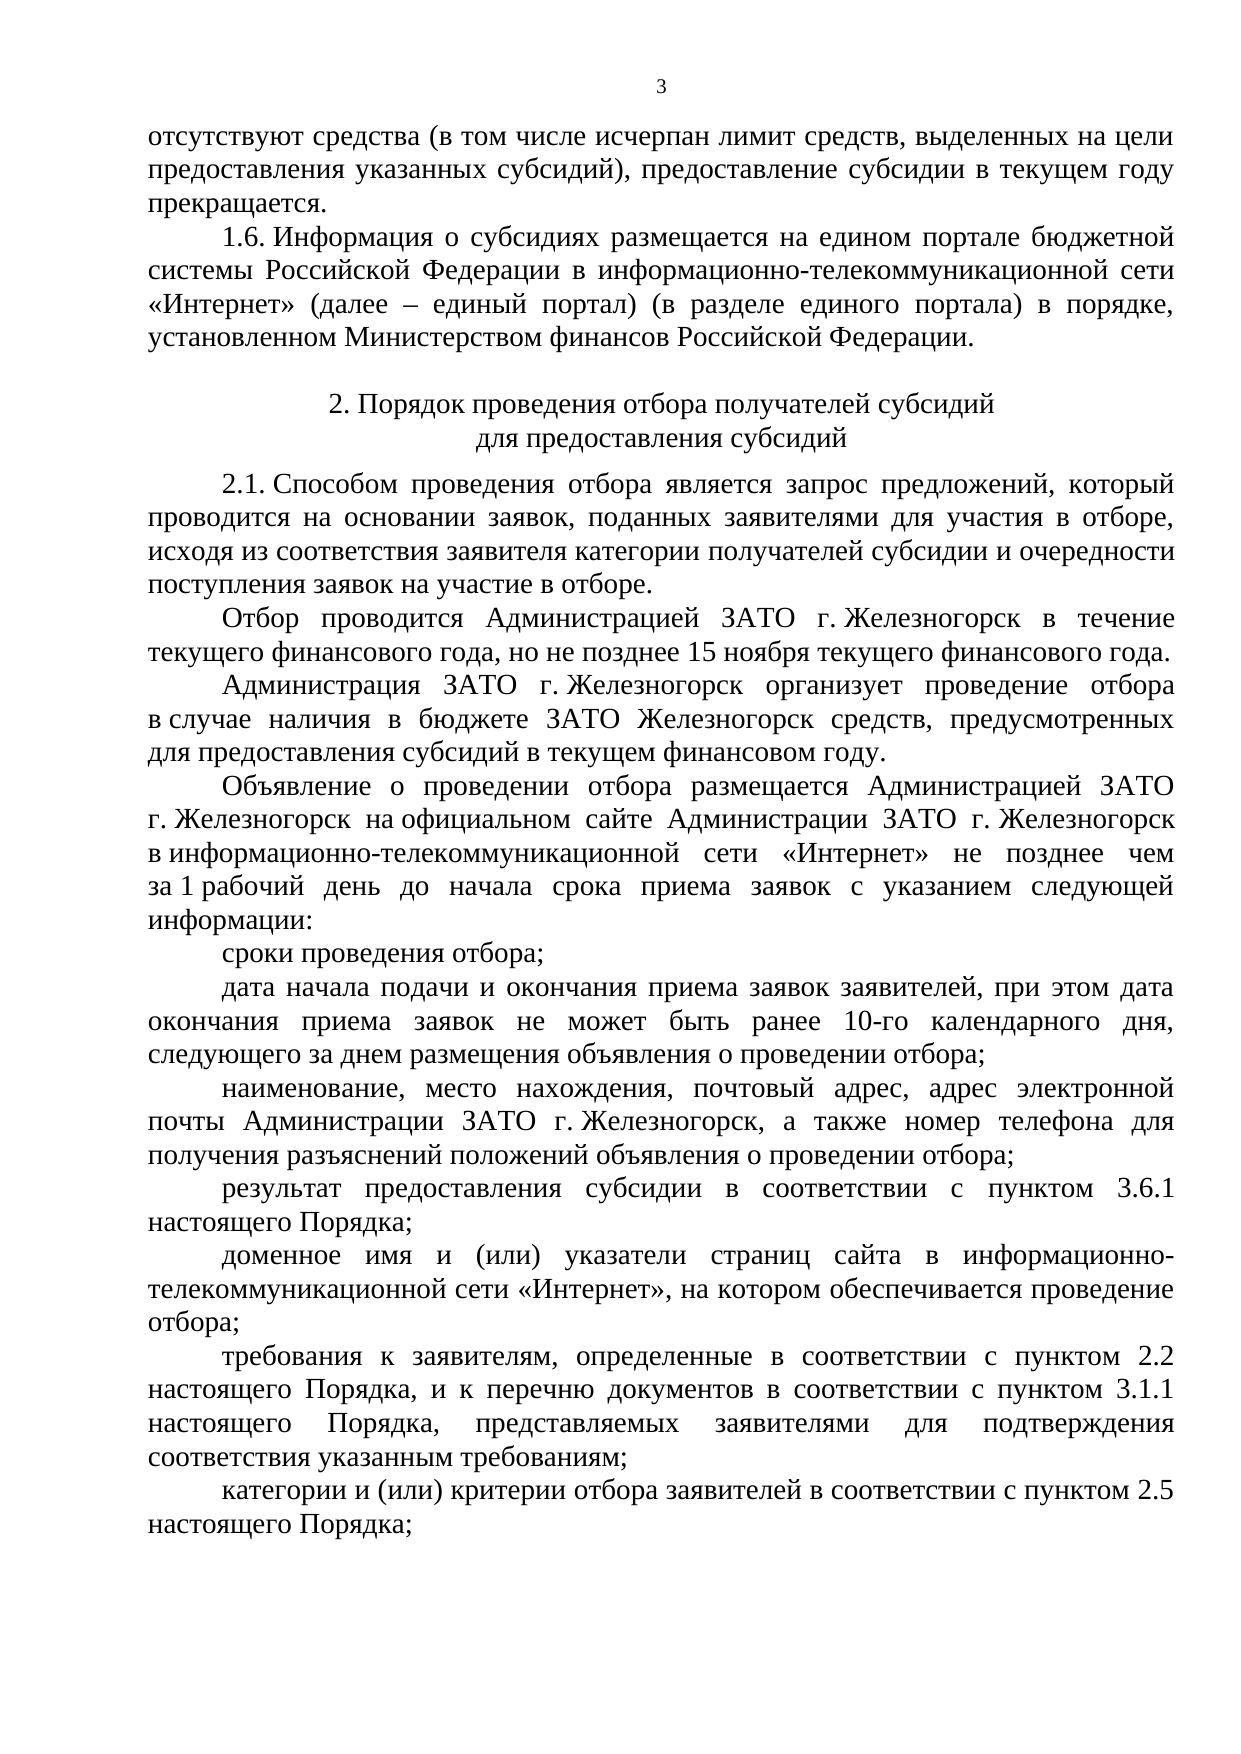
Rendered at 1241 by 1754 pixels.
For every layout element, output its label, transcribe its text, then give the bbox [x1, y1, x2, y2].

text Администрация ЗАТО г. Железногорск организует проведение отбора в случае наличия в бюджете ЗАТО Железногорск средств, предусмотренных для предоставления субсидий в текущем финансовом году. [148, 667, 1175, 768]
text 2.1. Способом проведения отбора является запрос предложений, который проводится на основании заявок, поданных заявителями для участия в отборе, исходя из соответствия заявителя категории получателей субсидии и очередности поступления заявок на участие в отборе. [148, 466, 1175, 600]
text категории и (или) критерии отбора заявителей в соответствии с пунктом 2.5 настоящего Порядка; [148, 1472, 1175, 1539]
text результат предоставления субсидии в соответствии с пунктом 3.6.1 настоящего Порядка; [148, 1170, 1175, 1237]
text наименование, место нахождения, почтовый адрес, адрес электронной почты Администрации ЗАТО г. Железногорск, а также номер телефона для получения разъяснений положений объявления о проведении отбора; [148, 1070, 1175, 1170]
text Отбор проводится Администрацией ЗАТО г. Железногорск в течение текущего финансового года, но не позднее 15 ноября текущего финансового года. [148, 600, 1175, 667]
text Объявление о проведении отбора размещается Администрацией ЗАТО г. Железногорск на официальном сайте Администрации ЗАТО г. Железногорск в информационно-телекоммуникационной сети «Интернет» не позднее чем за 1 рабочий день до начала срока приема заявок с указанием следующей информации: [148, 768, 1175, 936]
text требования к заявителям, определенные в соответствии с пунктом 2.2 настоящего Порядка, и к перечню документов в соответствии с пунктом 3.1.1 настоящего Порядка, представляемых заявителями для подтверждения соответствия указанным требованиям; [148, 1338, 1175, 1472]
text 2. Порядок проведения отбора получателей субсидий для предоставления субсидий [148, 386, 1175, 453]
text дата начала подачи и окончания приема заявок заявителей, при этом дата окончания приема заявок не может быть ранее 10-го календарного дня, следующего за днем размещения объявления о проведении отбора; [148, 969, 1175, 1070]
text доменное имя и (или) указатели страниц сайта в информационно-телекоммуникационной сети «Интернет», на котором обеспечивается проведение отбора; [148, 1237, 1175, 1338]
text сроки проведения отбора; [148, 936, 1175, 969]
text 1.6. Информация о субсидиях размещается на едином портале бюджетной системы Российской Федерации в информационно-телекоммуникационной сети «Интернет» (далее – единый портал) (в разделе единого портала) в порядке, установленном Министерством финансов Российской Федерации. [148, 219, 1175, 353]
